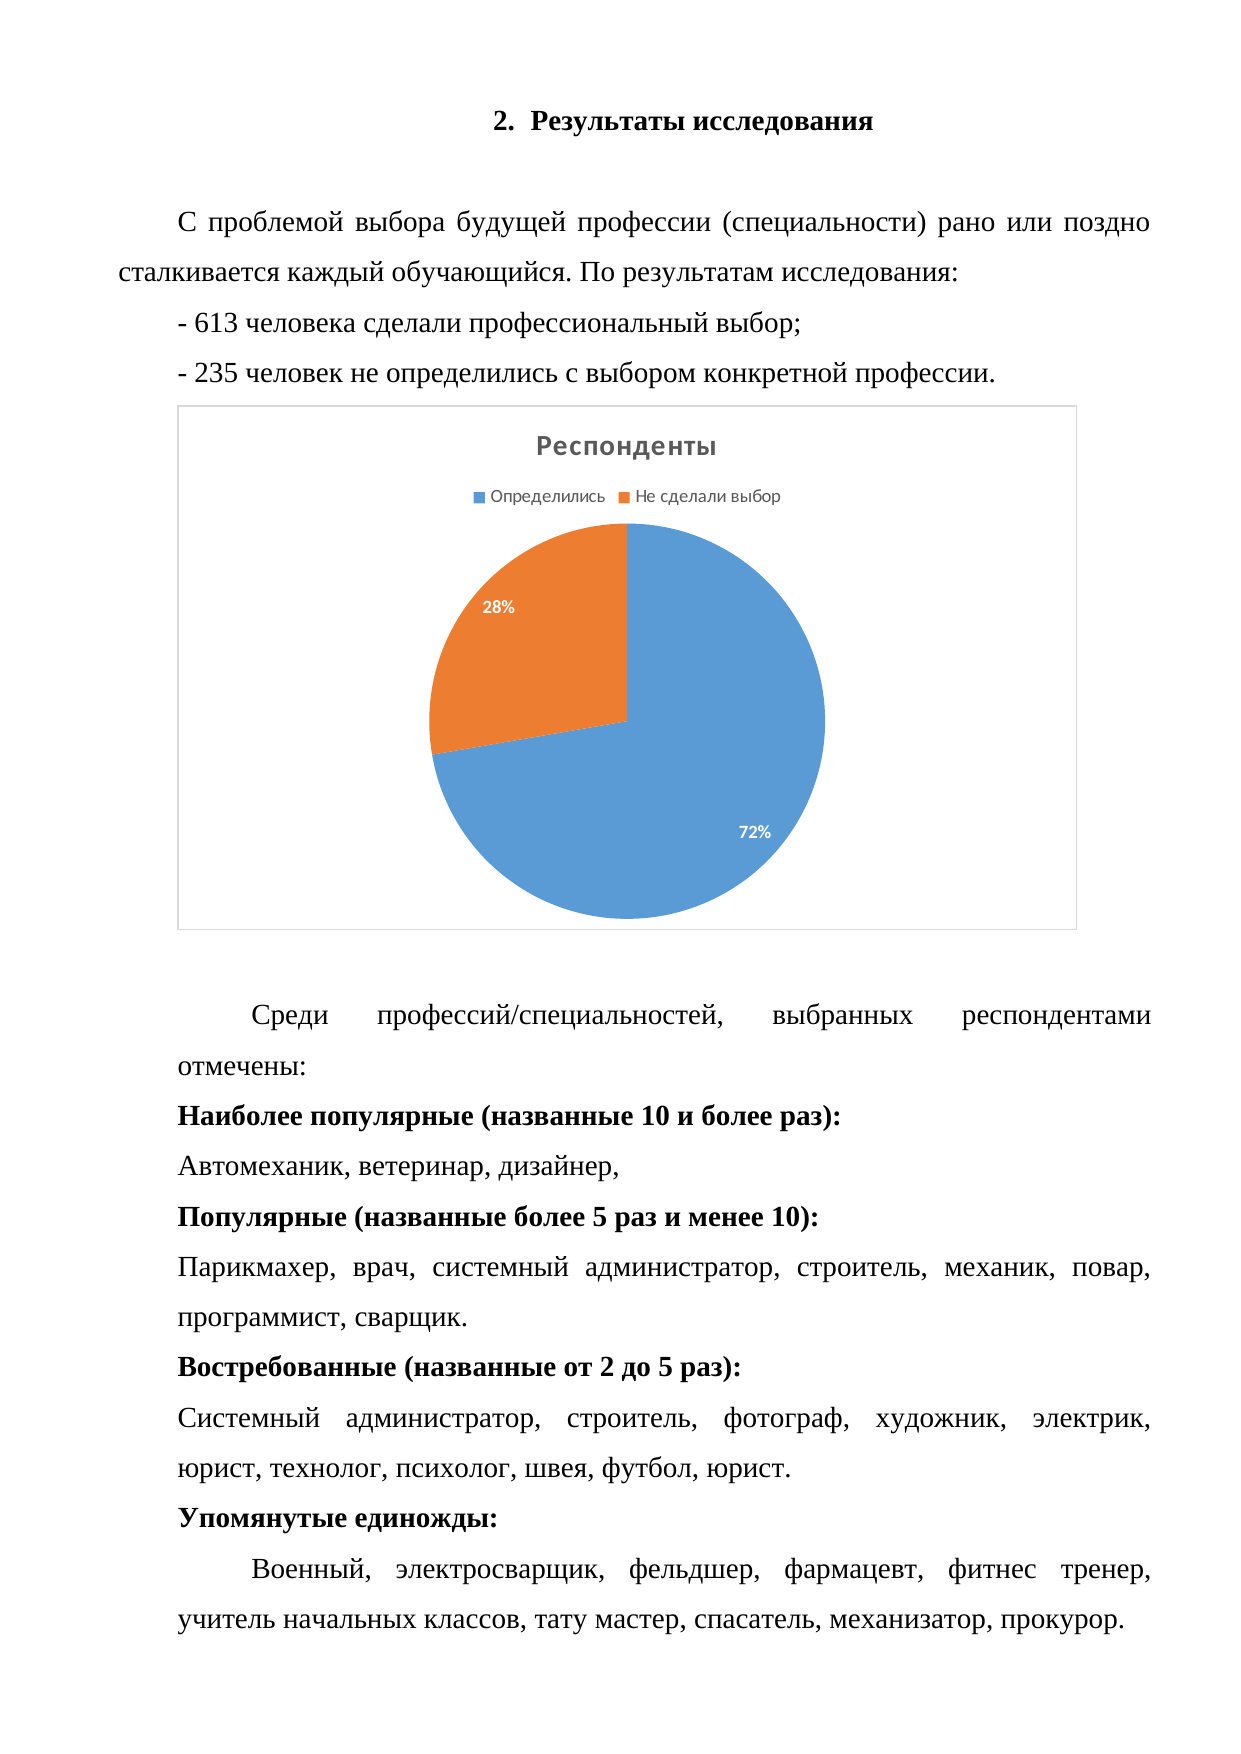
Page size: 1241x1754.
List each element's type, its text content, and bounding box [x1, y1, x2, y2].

text - 235 человек не определились с выбором конкретной профессии. [118, 355, 1152, 388]
text Среди профессий/специальностей, выбранных респондентами отмечены: [177, 997, 1152, 1081]
text Наиболее популярные (названные 10 и более раз): [177, 1098, 1152, 1132]
text Популярные (названные более 5 раз и менее 10): [177, 1199, 1152, 1232]
text Военный, электросварщик, фельдшер, фармацевт, фитнес тренер, учитель начальных классов, тату мастер, спасатель, механизатор, прокурор. [177, 1551, 1152, 1635]
list Результаты исследования [215, 103, 1152, 137]
text Парикмахер, врач, системный администратор, строитель, механик, повар, программист, сварщик. [177, 1249, 1152, 1333]
text Автомеханик, ветеринар, дизайнер, [177, 1148, 1152, 1182]
text Системный администратор, строитель, фотограф, художник, электрик, юрист, технолог, психолог, швея, футбол, юрист. [177, 1400, 1152, 1484]
text - 613 человека сделали профессиональный выбор; [118, 305, 1152, 338]
text Упомянутые единожды: [177, 1501, 1152, 1534]
text Востребованные (названные от 2 до 5 раз): [177, 1349, 1152, 1383]
text С проблемой выбора будущей профессии (специальности) рано или поздно сталкивается каждый обучающийся. По результатам исследования: [118, 204, 1152, 288]
